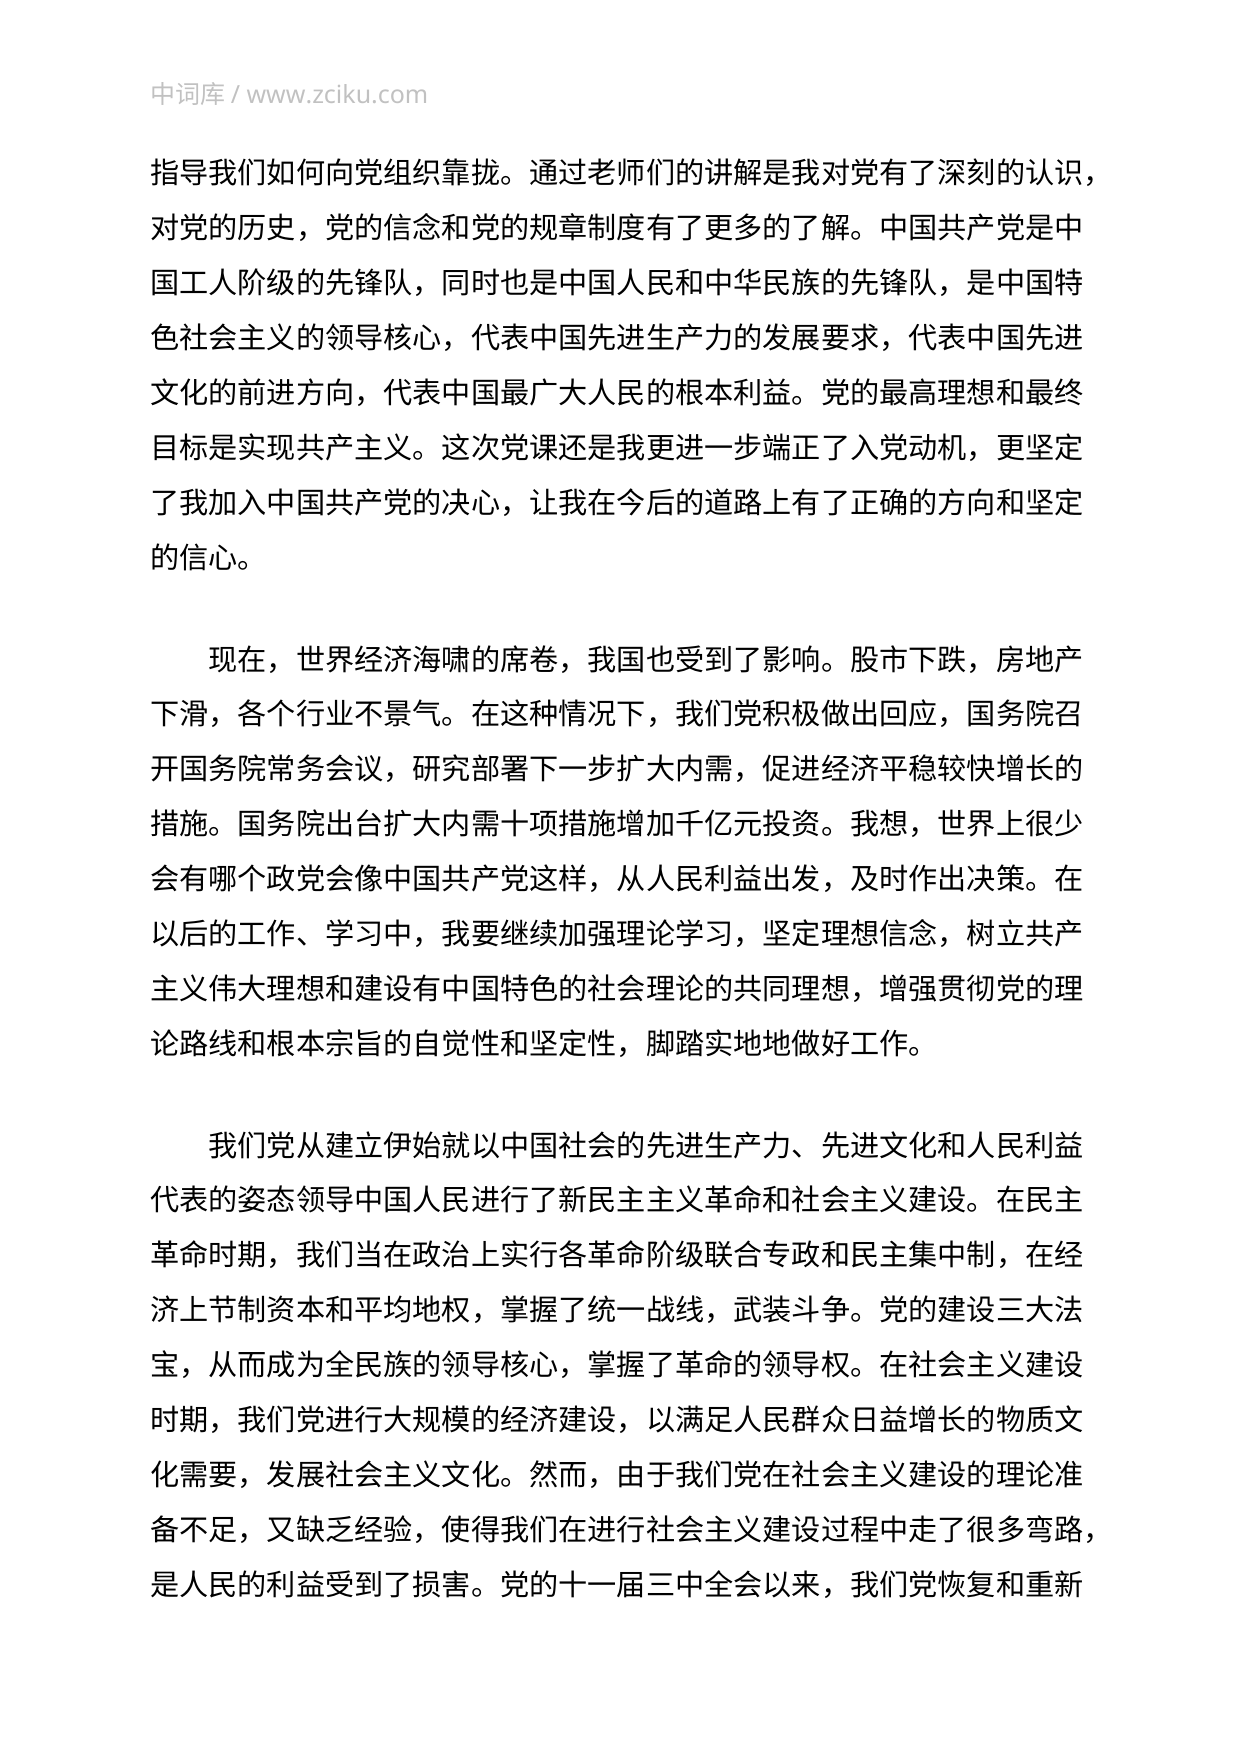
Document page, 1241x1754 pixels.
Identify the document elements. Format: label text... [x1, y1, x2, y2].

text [150, 1122, 1090, 1603]
text 现在，世界经济海啸的席卷，我国也受到了影响。股市下跌，房地产下滑，各个行业不景气。在这种情况下，我们党积极做出回应，国务院召开国务院常务会议，研究部署下一步扩大内需，促进经济平稳较快增长的措施。国务院出台扩大内需十项措施增加千亿元投资。我想，世界上很少会有哪个政党会像中国共产党这样，从人民利益出发，及时作出决策。在以后的工作、学习中，我要继续加强理论学习，坚定理想信念，树立共产主义伟大理想和建设有中国特色的社会理论的共同理想，增强贯彻党的理论路线和根本宗旨的自觉性和坚定性，脚踏实地地做好工作。 [150, 636, 1090, 1063]
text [150, 150, 1090, 577]
